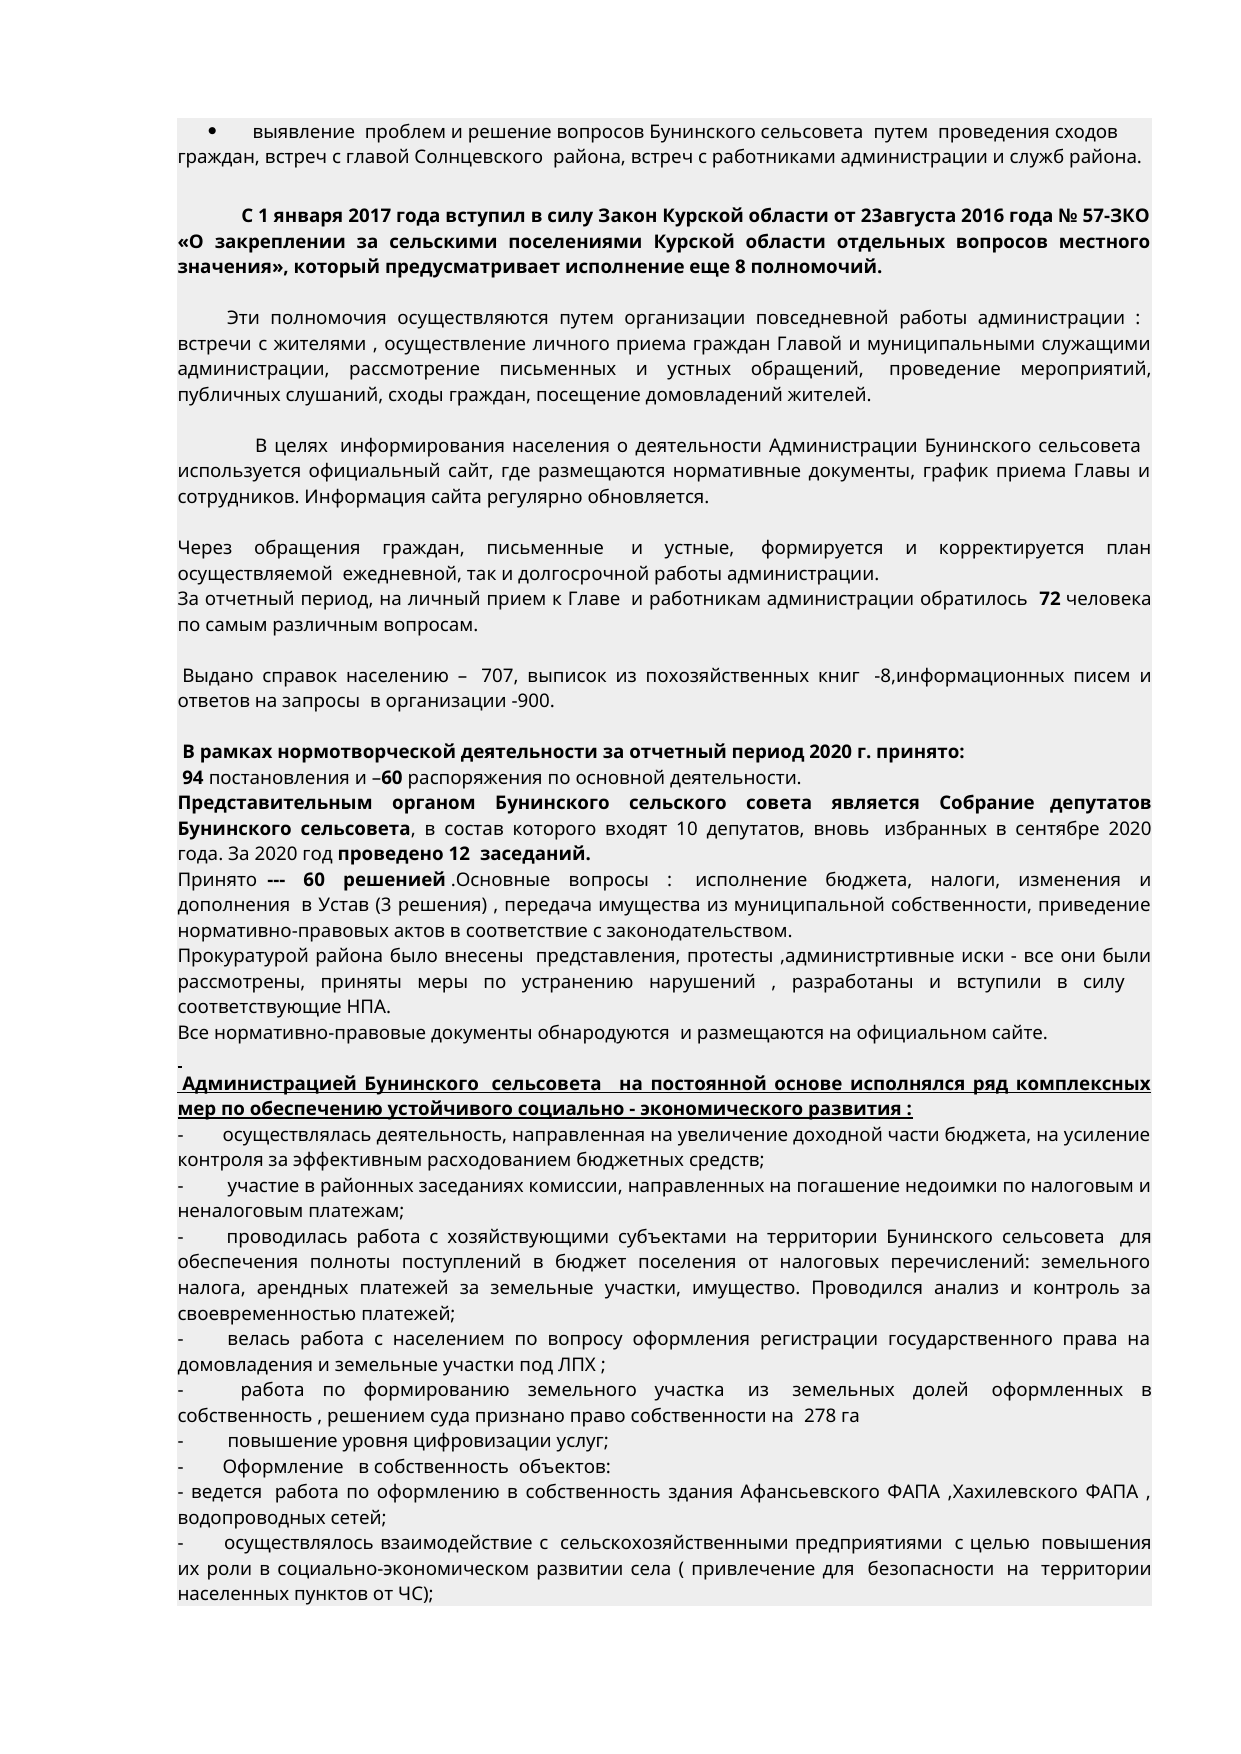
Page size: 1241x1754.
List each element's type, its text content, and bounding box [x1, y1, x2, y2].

text За отчетный период, на личный прием к Главе и работникам администрации обратилось 72 человека по самым различным вопросам. [177, 585, 1152, 636]
text - повышение уровня цифровизации услуг; [177, 1427, 1152, 1453]
text - Оформление в собственность объектов: [177, 1453, 1152, 1478]
text Принято --- 60 решенией .Основные вопросы : исполнение бюджета, налоги, изменения и дополнения в Устав (3 решения) , передача имущества из муниципальной собственности, приведение нормативно-правовых актов в соответствие с законодательством. [177, 866, 1152, 943]
list выявление проблем и решение вопросов Бунинского сельсовета путем проведения сходов граждан, встреч с главой Солнцевского района, встреч с работниками администрации и служб района. [177, 118, 1152, 169]
text Представительным органом Бунинского сельского совета является Собрание депутатов Бунинского сельсовета, в состав которого входят 10 депутатов, вновь избранных в сентябре 2020 года. За 2020 год проведено 12 заседаний. [177, 789, 1152, 866]
text Эти полномочия осуществляются путем организации повседневной работы администрации : встречи с жителями , осуществление личного приема граждан Главой и муниципальными служащими администрации, рассмотрение письменных и устных обращений, проведение мероприятий, публичных слушаний, сходы граждан, посещение домовладений жителей. [177, 304, 1152, 407]
text С 1 января 2017 года вступил в силу Закон Курской области от 23августа 2016 года № 57-ЗКО «О закреплении за сельскими поселениями Курской области отдельных вопросов местного значения», который предусматривает исполнение еще 8 полномочий. [177, 202, 1152, 279]
text - осуществлялось взаимодействие с сельскохозяйственными предприятиями с целью повышения их роли в социально-экономическом развитии села ( привлечение для безопасности на территории населенных пунктов от ЧС); [177, 1529, 1152, 1606]
text В целях информирования населения о деятельности Администрации Бунинского сельсовета используется официальный сайт, где размещаются нормативные документы, график приема Главы и сотрудников. Информация сайта регулярно обновляется. [177, 432, 1152, 509]
text Все нормативно-правовые документы обнародуются и размещаются на официальном сайте. [177, 1019, 1152, 1045]
text - осуществлялась деятельность, направленная на увеличение доходной части бюджета, на усиление контроля за эффективным расходованием бюджетных средств; [177, 1121, 1152, 1172]
text - ведется работа по оформлению в собственность здания Афансьевского ФАПА ,Хахилевского ФАПА , водопроводных сетей; [177, 1478, 1152, 1529]
text Прокуратурой района было внесены представления, протесты ,администртивные иски - все они были рассмотрены, приняты меры по устранению нарушений , разработаны и вступили в силу соответствующие НПА. [177, 943, 1152, 1019]
text В рамках нормотворческой деятельности за отчетный период 2020 г. принято: [177, 738, 1152, 764]
text Через обращения граждан, письменные и устные, формируется и корректируется план осуществляемой ежедневной, так и долгосрочной работы администрации. [177, 534, 1152, 585]
text 94 постановления и –60 распоряжения по основной деятельности. [177, 764, 1152, 789]
text - участие в районных заседаниях комиссии, направленных на погашение недоимки по налоговым и неналоговым платежам; [177, 1172, 1152, 1223]
text - велась работа с населением по вопросу оформления регистрации государственного права на домовладения и земельные участки под ЛПХ ; [177, 1325, 1152, 1376]
text Выдано справок населению – 707, выписок из похозяйственных книг -8,информационных писем и ответов на запросы в организации -900. [177, 662, 1152, 713]
text - проводилась работа с хозяйствующими субъектами на территории Бунинского сельсовета для обеспечения полноты поступлений в бюджет поселения от налоговых перечислений: земельного налога, арендных платежей за земельные участки, имущество. Проводился анализ и контроль за своевременностью платежей; [177, 1223, 1152, 1325]
text Администрацией Бунинского сельсовета на постоянной основе исполнялся ряд комплексных мер по обеспечению устойчивого социально - экономического развития : [177, 1070, 1152, 1121]
text - работа по формированию земельного участка из земельных долей оформленных в собственность , решением суда признано право собственности на 278 га [177, 1376, 1152, 1427]
